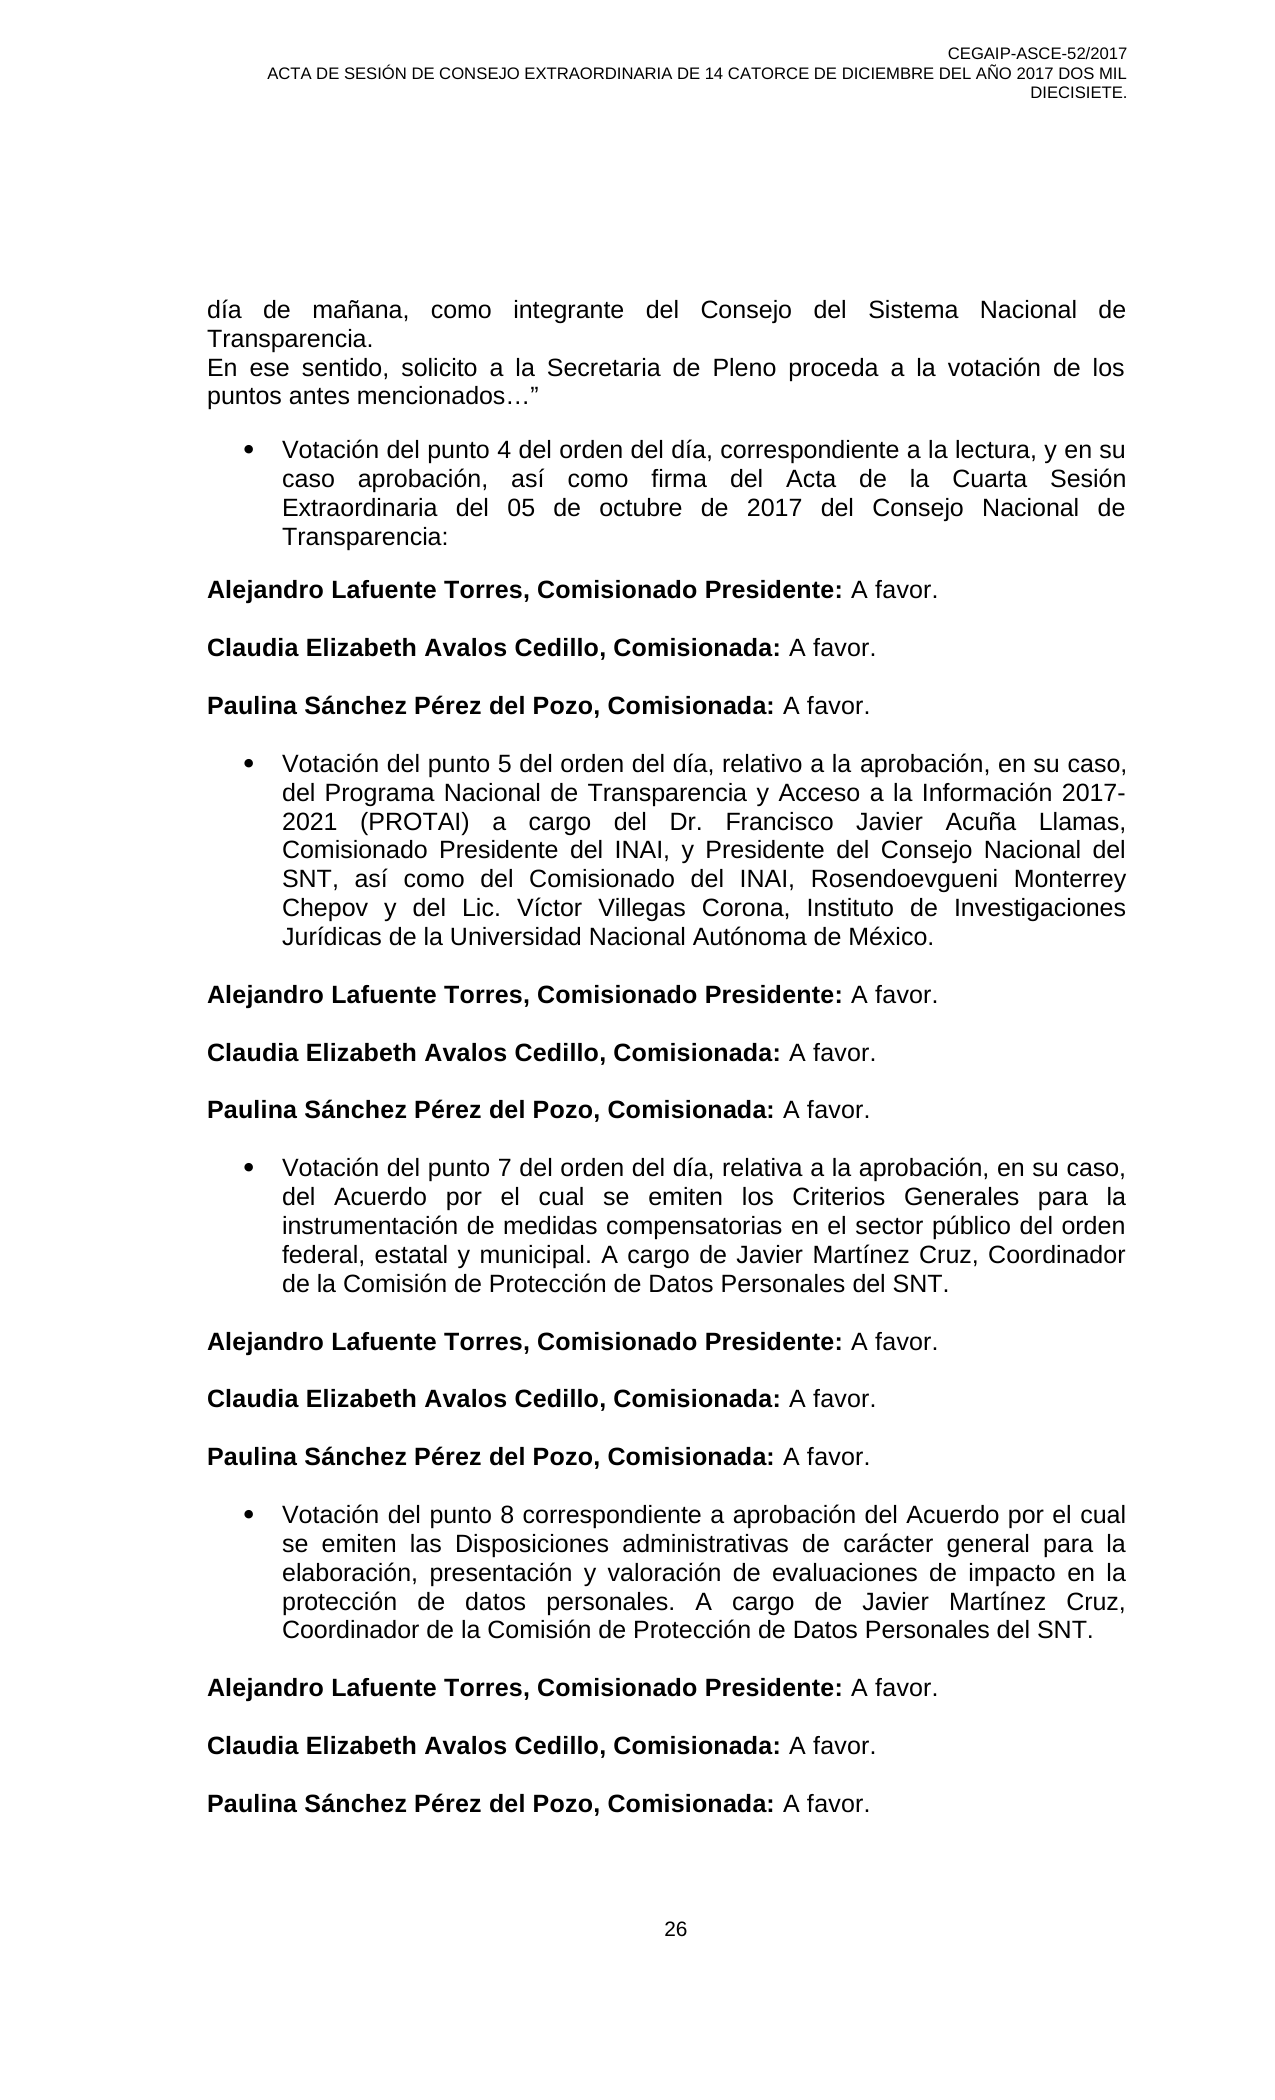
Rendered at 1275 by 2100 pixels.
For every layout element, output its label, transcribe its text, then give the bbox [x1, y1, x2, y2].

text Alejandro Lafuente Torres, Comisionado Presidente: A favor. [207, 1326, 1127, 1355]
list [207, 295, 1127, 353]
text Alejandro Lafuente Torres, Comisionado Presidente: A favor. [207, 575, 1127, 604]
text Paulina Sánchez Pérez del Pozo, Comisionada: A favor. [207, 1096, 1127, 1124]
text Alejandro Lafuente Torres, Comisionado Presidente: A favor. [207, 980, 1127, 1008]
text Claudia Elizabeth Avalos Cedillo, Comisionada: A favor. [207, 1384, 1127, 1413]
text Claudia Elizabeth Avalos Cedillo, Comisionada: A favor. [207, 633, 1127, 662]
list Votación del punto 5 del orden del día, relativo a la aprobación, en su caso, del Programa Nacional de Transparencia y Acceso a la Información 2017-2021 (PROTAI) a cargo del Dr. Francisco Javier Acuña Llamas, Comisionado Presidente del INAI, y Presidente del Consejo Nacional del SNT, así como del Comisionado del INAI, Rosendoevgueni Monterrey Chepov y del Lic. Víctor Villegas Corona, Instituto de Investigaciones Jurídicas de la Universidad Nacional Autónoma de México. [244, 749, 1127, 951]
list Paulina Sánchez Pérez del Pozo, Comisionada: A favor. [207, 1789, 1127, 1818]
text Paulina Sánchez Pérez del Pozo, Comisionada: A favor. [207, 1442, 1127, 1471]
list Votación del punto 8 correspondiente a aprobación del Acuerdo por el cual se emiten las Disposiciones administrativas de carácter general para la elaboración, presentación y valoración de evaluaciones de impacto en la protección de datos personales. A cargo de Javier Martínez Cruz, Coordinador de la Comisión de Protección de Datos Personales del SNT. [244, 1500, 1127, 1644]
text Claudia Elizabeth Avalos Cedillo, Comisionada: A favor. [207, 1038, 1127, 1066]
text Claudia Elizabeth Avalos Cedillo, Comisionada: A favor. [207, 1731, 1127, 1760]
list En ese sentido, solicito a la Secretaria de Pleno proceda a la votación de los puntos antes mencionados…” [207, 353, 1127, 410]
list Votación del punto 7 del orden del día, relativa a la aprobación, en su caso, del Acuerdo por el cual se emiten los Criterios Generales para la instrumentación de medidas compensatorias en el sector público del orden federal, estatal y municipal. A cargo de Javier Martínez Cruz, Coordinador de la Comisión de Protección de Datos Personales del SNT. [244, 1153, 1127, 1297]
list Votación del punto 4 del orden del día, correspondiente a la lectura, y en su caso aprobación, así como firma del Acta de la Cuarta Sesión Extraordinaria del 05 de octubre de 2017 del Consejo Nacional de Transparencia: [244, 435, 1127, 550]
text Paulina Sánchez Pérez del Pozo, Comisionada: A favor. [207, 691, 1127, 720]
text Alejandro Lafuente Torres, Comisionado Presidente: A favor. [207, 1673, 1127, 1702]
